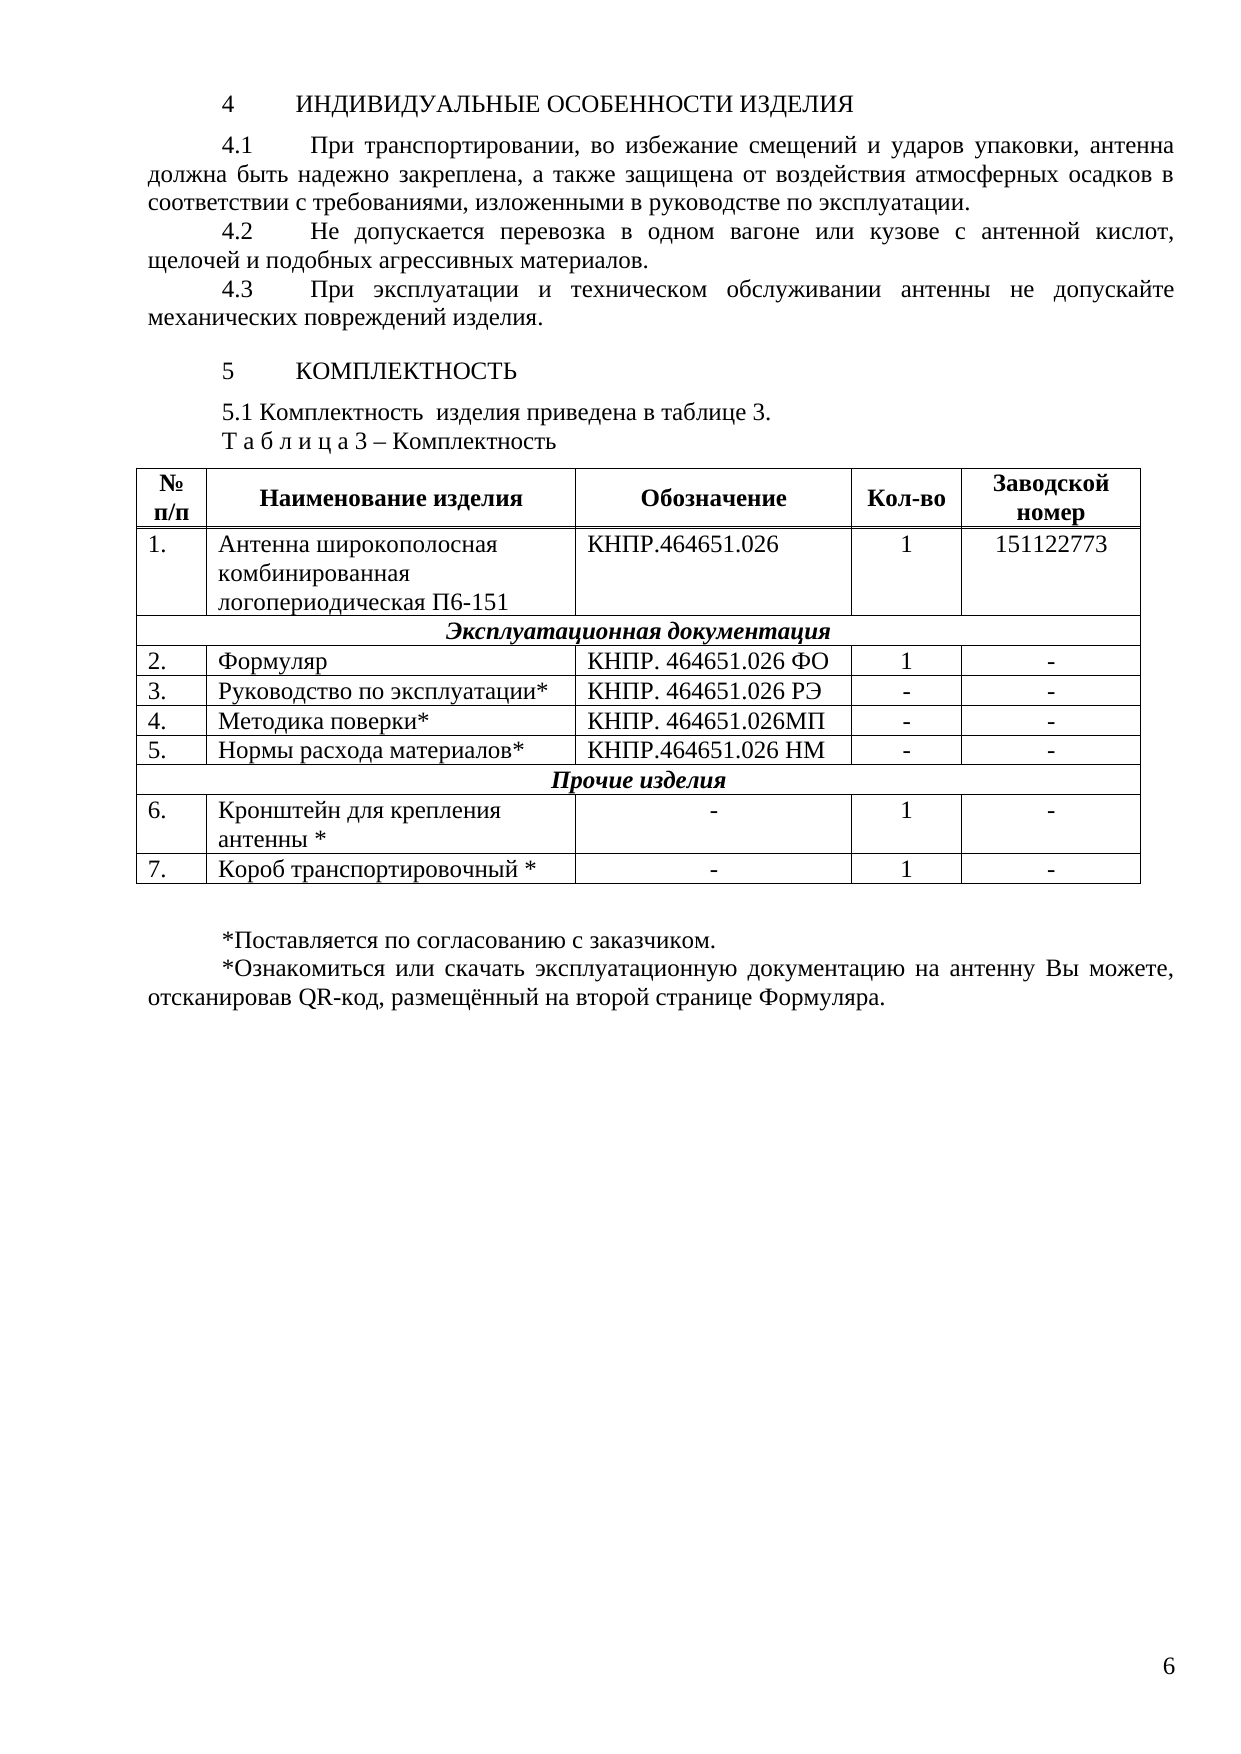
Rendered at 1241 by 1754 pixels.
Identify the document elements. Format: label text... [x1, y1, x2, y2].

text *Поставляется по согласованию с заказчиком. [148, 925, 1175, 953]
table_header Наименование изделия [207, 469, 575, 526]
table_cell - [576, 795, 851, 853]
table_cell КНПР.464651.026 [576, 529, 851, 615]
table_cell Антенна широкополосная комбинированная логопериодическая П6-151 [207, 529, 575, 615]
table_cell - [962, 676, 1140, 705]
table_cell [137, 854, 206, 882]
subtitle КОМПЛЕКТНОСТЬ [148, 356, 1175, 385]
table_cell [137, 529, 206, 615]
table_cell 1 [852, 646, 961, 675]
table_header № п/п [137, 469, 206, 526]
table_cell - [852, 736, 961, 764]
text Т а б л и ц а 3 – Комплектность [148, 426, 1175, 455]
table_cell [137, 736, 206, 764]
table_header Обозначение [576, 469, 851, 526]
table_cell Короб транспортировочный * [207, 854, 575, 882]
table_cell Руководство по эксплуатации* [207, 676, 575, 705]
text *Ознакомиться или скачать эксплуатационную документацию на антенну Вы можете, отсканировав QR-код, размещённый на второй странице Формуляра. [148, 953, 1175, 1011]
list Не допускается перевозка в одном вагоне или кузове с антенной кислот, щелочей и подобных агрессивных материалов. [148, 216, 1175, 274]
table_cell [137, 646, 206, 675]
table_cell Кронштейн для крепления антенны * [207, 795, 575, 853]
table_cell 151122773 [962, 529, 1140, 615]
table_header Кол-во [852, 469, 961, 526]
table_cell - [962, 706, 1140, 734]
table_cell КНПР. 464651.026МП [576, 706, 851, 734]
table_cell КНПР. 464651.026 РЭ [576, 676, 851, 705]
table_cell [137, 676, 206, 705]
table_cell 1 [852, 854, 961, 882]
table_cell [137, 706, 206, 734]
table_cell - [962, 854, 1140, 882]
table_cell - [962, 795, 1140, 853]
table_cell [137, 795, 206, 853]
table_cell - [962, 646, 1140, 675]
table_cell Эксплуатационная документация [137, 616, 1140, 645]
table_cell - [852, 676, 961, 705]
list При транспортировании, во избежание смещений и ударов упаковки, антенна должна быть надежно закреплена, а также защищена от воздействия атмосферных осадков в соответствии с требованиями, изложенными в руководстве по эксплуатации. [148, 130, 1175, 216]
table_cell - [852, 706, 961, 734]
table_cell Прочие изделия [137, 765, 1140, 794]
table_cell КНПР. 464651.026 ФО [576, 646, 851, 675]
table_cell Методика поверки* [207, 706, 575, 734]
table_cell 1 [852, 529, 961, 615]
table_cell 1 [852, 795, 961, 853]
table_cell Формуляр [207, 646, 575, 675]
table_header Заводской номер [962, 469, 1140, 526]
subtitle ИНДИВИДУАЛЬНЫЕ ОСОБЕННОСТИ ИЗДЕЛИЯ [148, 89, 1175, 117]
table_cell - [576, 854, 851, 882]
text 5.1 Комплектность изделия приведена в таблице 3. [148, 397, 1175, 426]
list При эксплуатации и техническом обслуживании антенны не допускайте механических повреждений изделия. [148, 274, 1175, 331]
table_cell КНПР.464651.026 НМ [576, 736, 851, 764]
table_cell Нормы расхода материалов* [207, 736, 575, 764]
table_cell - [962, 736, 1140, 764]
